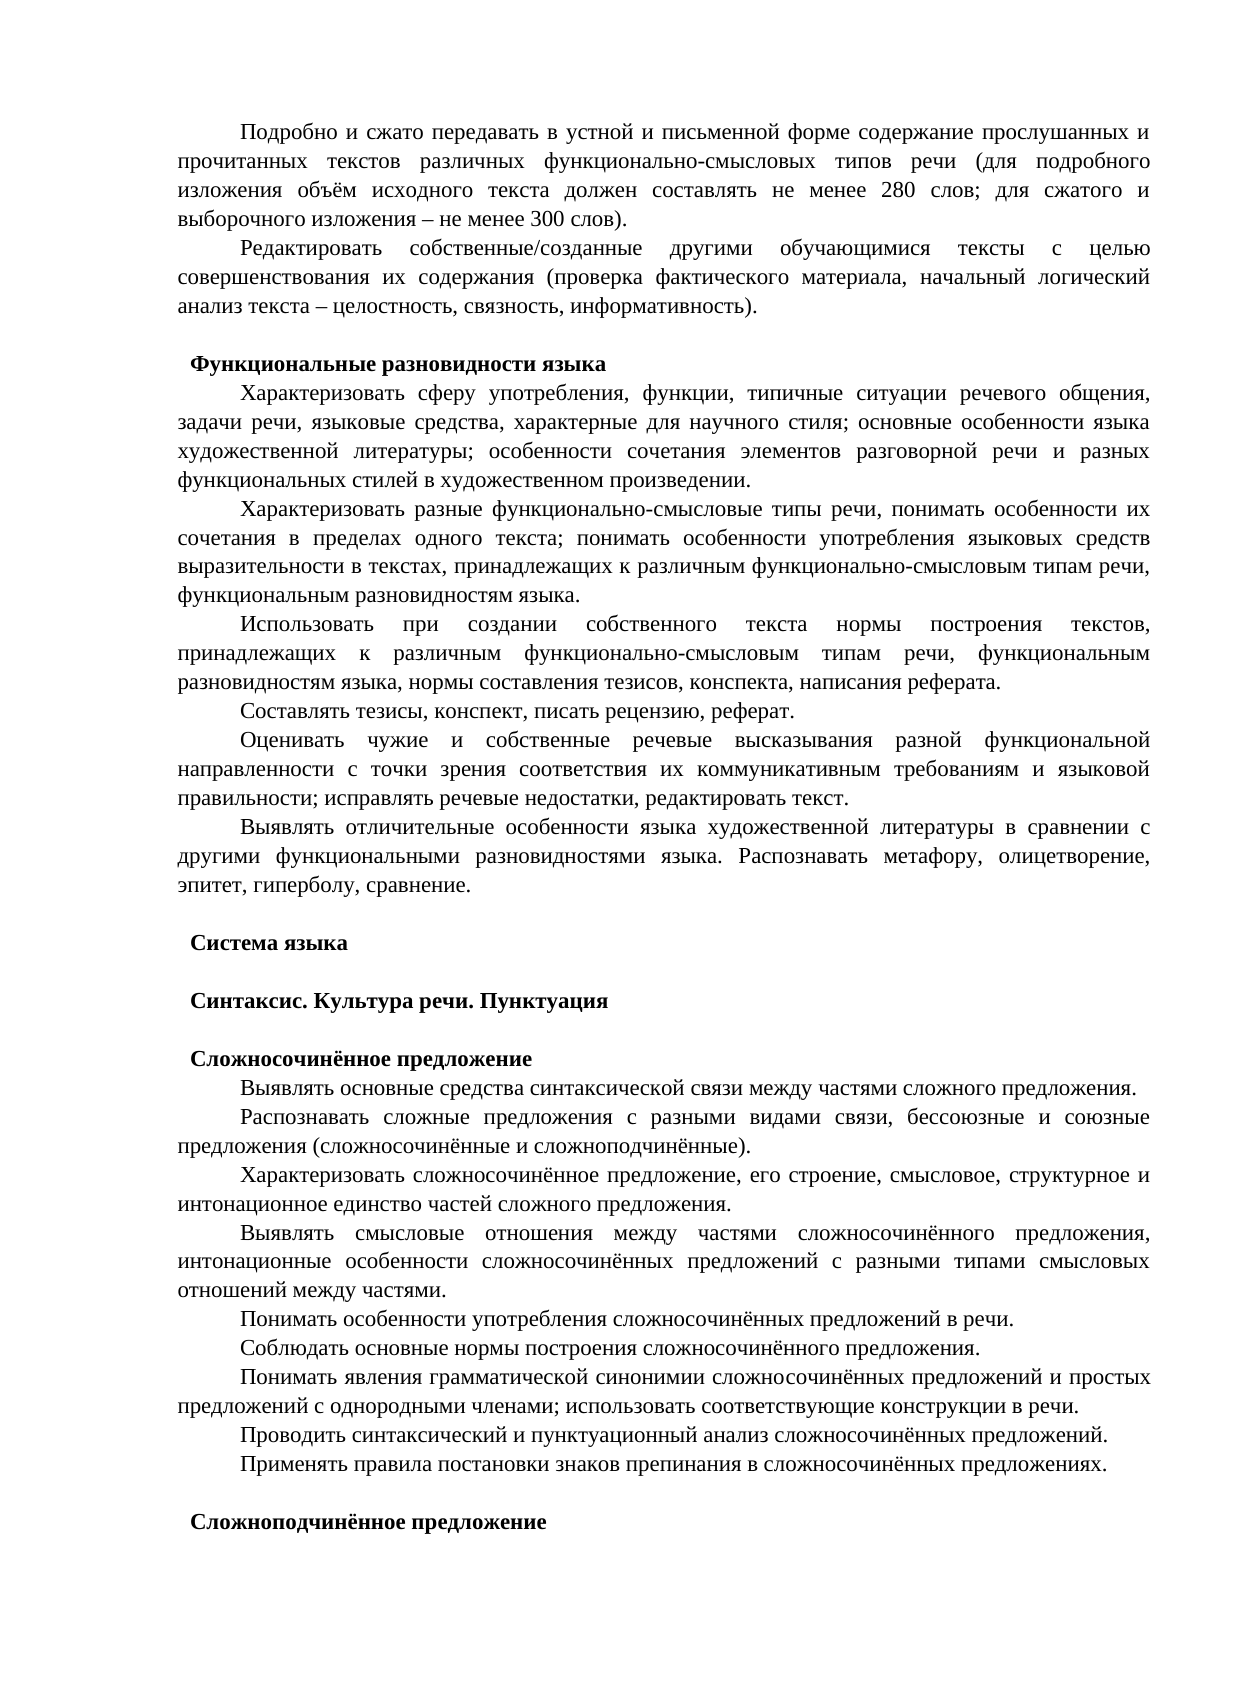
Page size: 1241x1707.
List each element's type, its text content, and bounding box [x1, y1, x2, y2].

text Выявлять смысловые отношения между частями сложносочинённого предложения, интонационные особенности сложносочинённых предложений с разными типами смысловых отношений между частями. [177, 1218, 1152, 1303]
text Соблюдать основные нормы построения сложносочинённого предложения. [177, 1334, 1152, 1361]
text Редактировать собственные/созданные другими обучающимися тексты с целью совершенствования их содержания (проверка фактического материала, начальный логический анализ текста – целостность, связность, информативность). [177, 234, 1152, 318]
text Выявлять основные средства синтаксической связи между частями сложного предложения. [177, 1074, 1152, 1100]
text Применять правила постановки знаков препинания в сложносочинённых предложениях. [177, 1450, 1152, 1477]
text Использовать при создании собственного текста нормы построения текстов, принадлежащих к различным функционально-смысловым типам речи, функциональным разновидностям языка, нормы составления тезисов, конспекта, написания реферата. [177, 610, 1152, 695]
text Распознавать сложные предложения с разными видами связи, бессоюзные и союзные предложения (сложносочинённые и сложноподчинённые). [177, 1103, 1152, 1158]
text Понимать явления грамматической синонимии сложно­сочинённых предложений и простых предложений с однородными членами; использовать соответствующие конструкции в речи. [177, 1363, 1152, 1419]
text Система языка [190, 929, 1152, 955]
text Сложносочинённое предложение [190, 1045, 1152, 1071]
text Характеризовать сферу употребления, функции, типичные ситуации речевого общения, задачи речи, языковые средства, характерные для научного стиля; основные особенности языка художественной литературы; особенности сочетания элементов разговорной речи и разных функциональных стилей в художественном произведении. [177, 379, 1152, 492]
text Функциональные разновидности языка [190, 350, 1152, 376]
text Выявлять отличительные особенности языка художественной литературы в сравнении с другими функциональными разновидностями языка. Распознавать метафору, олицетворение, эпитет, гиперболу, сравнение. [177, 813, 1152, 897]
text Cинтаксис. Культура речи. Пунктуация [190, 987, 1152, 1013]
text Характеризовать сложносочинённое предложение, его строение, смысловое, структурное и интонационное единство частей сложного предложения. [177, 1161, 1152, 1216]
text Проводить синтаксический и пунктуационный анализ сложносочинённых предложений. [177, 1421, 1152, 1448]
text Оценивать чужие и собственные речевые высказывания разной функциональной направленности с точки зрения соответствия их коммуникативным требованиям и языковой правильности; исправлять речевые недостатки, редактировать текст. [177, 726, 1152, 811]
text Сложноподчинённое предложение [190, 1508, 1152, 1534]
text Понимать особенности употребления сложносочинённых предложений в речи. [177, 1305, 1152, 1332]
text Составлять тезисы, конспект, писать рецензию, реферат. [177, 697, 1152, 724]
text Подробно и сжато передавать в устной и письменной форме содержание прослушанных и прочитанных текстов различных функционально-смысловых типов речи (для подробного изложения объём исходного текста должен составлять не менее 280 слов; для сжатого и выборочного изложения – не менее 300 слов). [177, 118, 1152, 231]
text Характеризовать разные функционально-смысловые типы речи, понимать особенности их сочетания в пределах одного текста; понимать особенности употребления языковых средств выразительности в текстах, принадлежащих к различным функционально-смысловым типам речи, функциональным разновидностям языка. [177, 494, 1152, 608]
